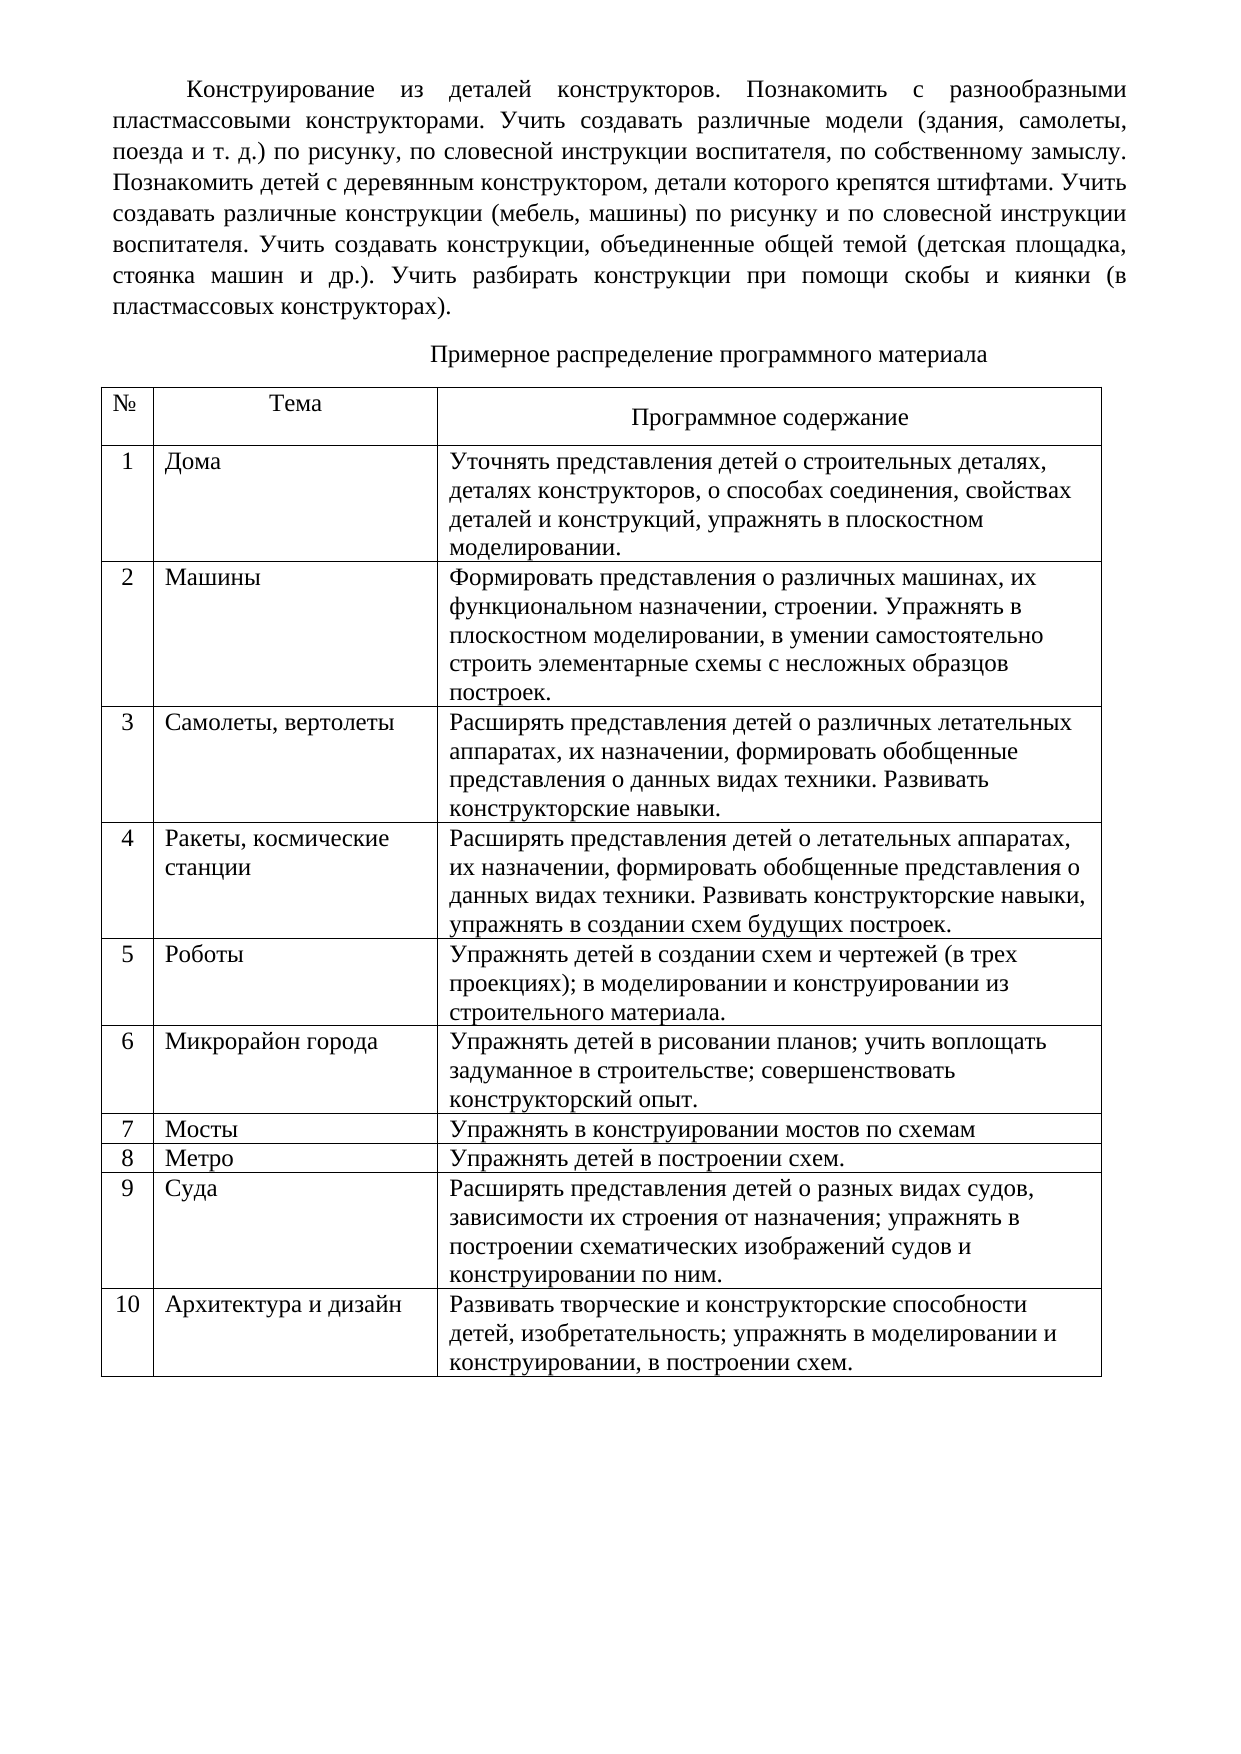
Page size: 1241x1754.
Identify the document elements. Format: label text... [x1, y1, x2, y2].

text Конструирование из деталей конструкторов. Познакомить с разнообразными пластмассовыми конструкторами. Учить создавать различные модели (здания, самолеты, поезда и т. д.) по рисунку, по словесной инструкции воспитателя, по собственному замыслу. Познакомить детей с деревянным конструктором, детали которого крепятся штифтами. Учить создавать различные конструкции (мебель, машины) по рисунку и по словесной инструкции воспитателя. Учить создавать конструкции, объединенные общей темой (детская площадка, стоянка машин и др.). Учить разбирать конструкции при помощи скобы и киянки (в пластмассовых конструкторах). [112, 74, 1128, 320]
table_cell Ракеты, космические станции [154, 823, 437, 938]
table_header Программное содержание [438, 388, 1101, 445]
table_cell Упражнять детей в построении схем. [438, 1144, 1101, 1172]
table_cell Самолеты, вертолеты [154, 707, 437, 822]
table_cell Упражнять в конструировании мостов по схемам [438, 1114, 1101, 1142]
table_cell Упражнять детей в рисовании планов; учить воплощать задуманное в строительстве; совершенствовать конструкторский опыт. [438, 1026, 1101, 1113]
table_cell Расширять представления детей о различных летательных аппаратах, их назначении, формировать обобщенные представления о данных видах техники. Развивать конструкторские навыки. [438, 707, 1101, 822]
table_cell 1 [102, 446, 153, 561]
table_cell Метро [154, 1144, 437, 1172]
table_cell Машины [154, 562, 437, 706]
table_cell 7 [102, 1114, 153, 1142]
table_cell Уточнять представления детей о строительных деталях, деталях конструкторов, о способах соединения, свойствах деталей и конструкций, упражнять в плоскостном моделировании. [438, 446, 1101, 561]
table_cell 6 [102, 1026, 153, 1113]
table_cell 10 [102, 1289, 153, 1376]
table_cell 9 [102, 1173, 153, 1288]
table_cell Мосты [154, 1114, 437, 1142]
table_cell Суда [154, 1173, 437, 1288]
table_cell 2 [102, 562, 153, 706]
table_cell 3 [102, 707, 153, 822]
table_cell Развивать творческие и конструкторские способности детей, изобретательность; упражнять в моделировании и конструировании, в построении схем. [438, 1289, 1101, 1376]
table_header № [102, 388, 153, 445]
table_cell Упражнять детей в создании схем и чертежей (в трех проекциях); в моделировании и конструировании из строительного материала. [438, 939, 1101, 1025]
table_cell 5 [102, 939, 153, 1025]
table_cell 4 [102, 823, 153, 938]
table_cell Роботы [154, 939, 437, 1025]
table_cell Расширять представления детей о разных видах судов, зависимости их строения от назначения; упражнять в построении схематических изображений судов и конструировании по ним. [438, 1173, 1101, 1288]
table_cell Архитектура и дизайн [154, 1289, 437, 1376]
table_cell Микрорайон города [154, 1026, 437, 1113]
table_cell Дома [154, 446, 437, 561]
table_cell Расширять представления детей о летательных аппаратах, их назначении, формировать обобщенные представления о данных видах техники. Развивать конструкторские навыки, упражнять в создании схем будущих построек. [438, 823, 1101, 938]
table_header Тема [154, 388, 437, 445]
table_cell 8 [102, 1144, 153, 1172]
table_cell Формировать представления о различных машинах, их функциональном назначении, строении. Упражнять в плоскостном моделировании, в умении самостоятельно строить элементарные схемы с несложных образцов построек. [438, 562, 1101, 706]
text Примерное распределение программного материала [231, 339, 1128, 368]
